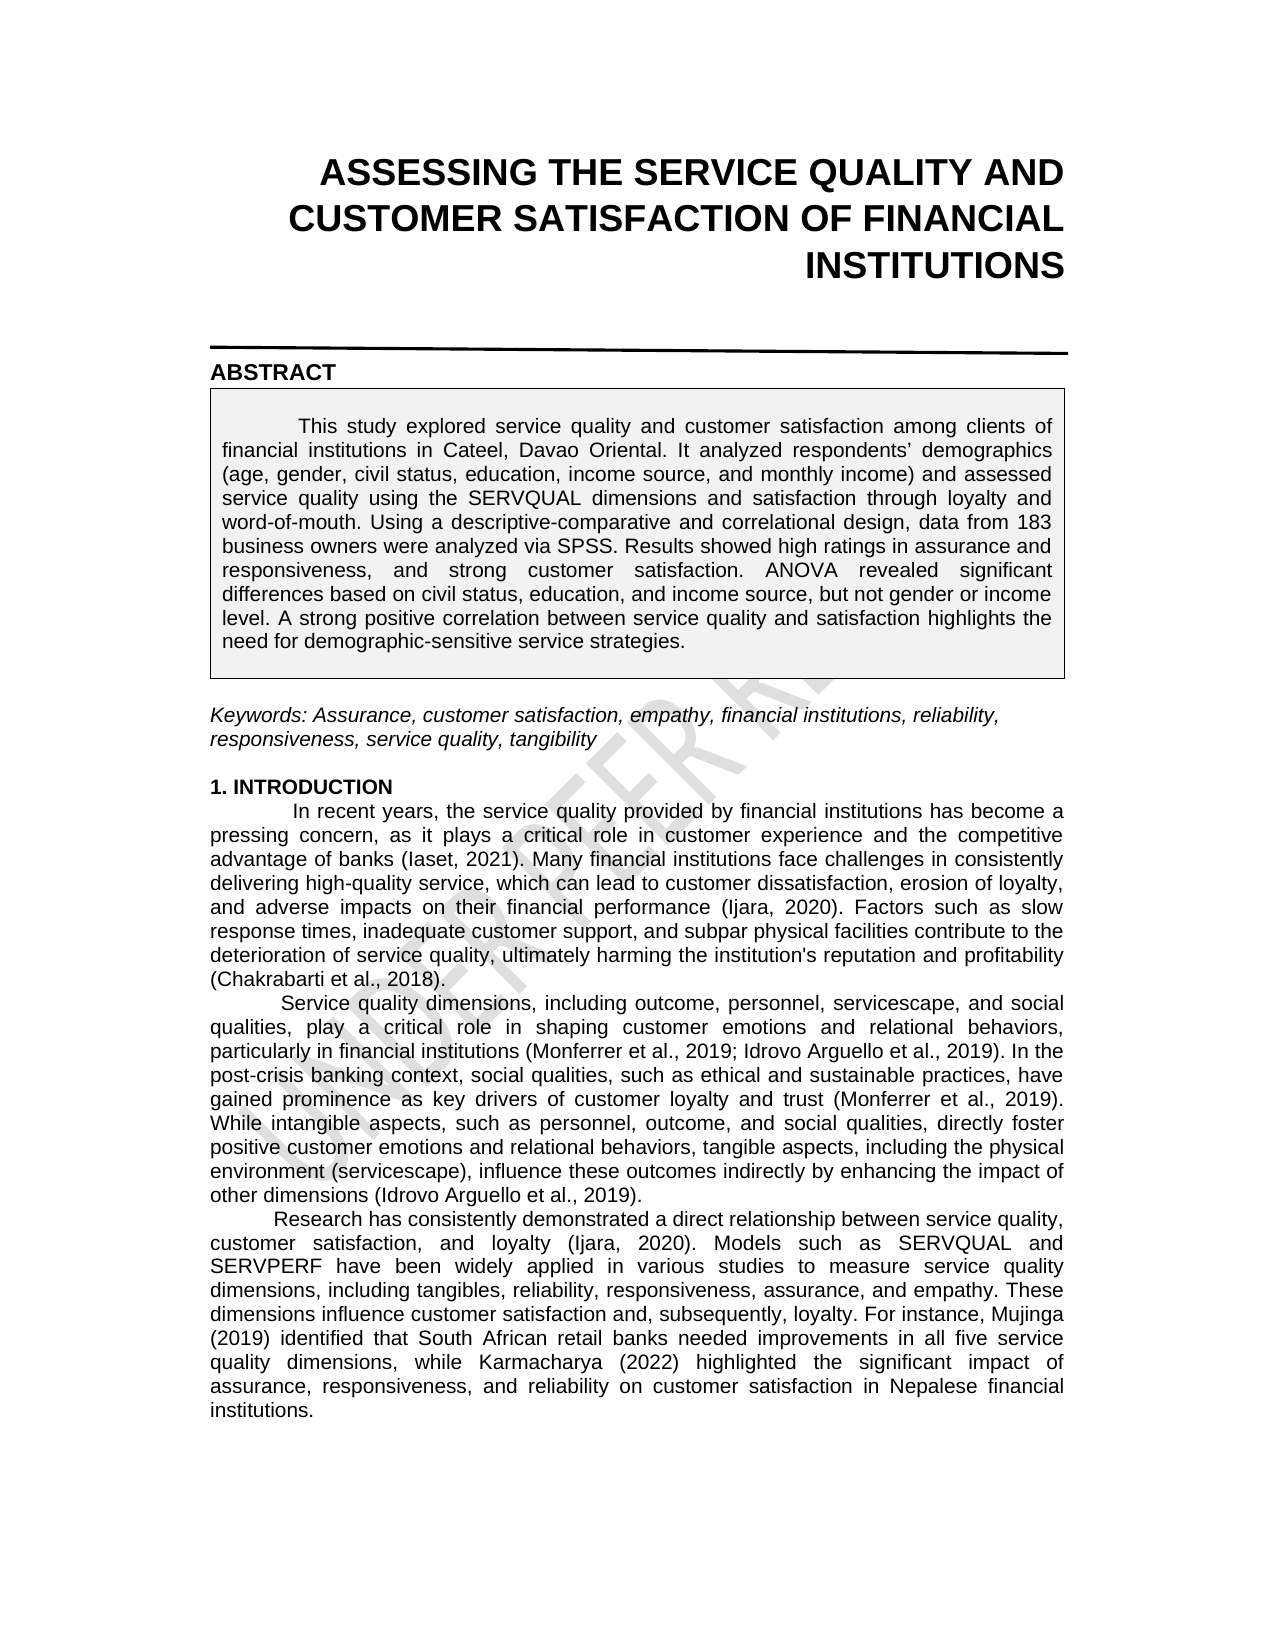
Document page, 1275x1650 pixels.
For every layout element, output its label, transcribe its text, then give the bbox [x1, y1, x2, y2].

text ABSTRACT [210, 349, 1065, 386]
table_header This study explored service quality and customer satisfaction among clients of financial institutions in Cateel, Davao Oriental. It analyzed respondents’ demographics (age, gender, civil status, education, income source, and monthly income) and assessed service quality using the SERVQUAL dimensions and satisfaction through loyalty and word-of-mouth. Using a descriptive-comparative and correlational design, data from 183 business owners were analyzed via SPSS. Results showed high ratings in assurance and responsiveness, and strong customer satisfaction. ANOVA revealed significant differences based on civil status, education, and income source, but not gender or income level. A strong positive correlation between service quality and satisfaction highlights the need for demographic-sensitive service strategies. [211, 389, 1064, 678]
text 1. INTRODUCTION [210, 775, 1065, 799]
text Service quality dimensions, including outcome, personnel, servicescape, and social qualities, play a critical role in shaping customer emotions and relational behaviors, particularly in financial institutions (Monferrer et al., 2019; Idrovo Arguello et al., 2019). In the post-crisis banking context, social qualities, such as ethical and sustainable practices, have gained prominence as key drivers of customer loyalty and trust (Monferrer et al., 2019). While intangible aspects, such as personnel, outcome, and social qualities, directly foster positive customer emotions and relational behaviors, tangible aspects, including the physical environment (servicescape), influence these outcomes indirectly by enhancing the impact of other dimensions (Idrovo Arguello et al., 2019). [210, 991, 1065, 1206]
text Keywords: Assurance, customer satisfaction, empathy, financial institutions, reliability, responsiveness, service quality, tangibility [210, 703, 1065, 751]
text ASSESSING THE SERVICE QUALITY AND CUSTOMER SATISFACTION OF FINANCIAL INSTITUTIONS [210, 150, 1065, 286]
text In recent years, the service quality provided by financial institutions has become a pressing concern, as it plays a critical role in customer experience and the competitive advantage of banks (Iaset, 2021). Many financial institutions face challenges in consistently delivering high-quality service, which can lead to customer dissatisfaction, erosion of loyalty, and adverse impacts on their financial performance (Ijara, 2020). Factors such as slow response times, inadequate customer support, and subpar physical facilities contribute to the deterioration of service quality, ultimately harming the institution's reputation and profitability (Chakrabarti et al., 2018). [210, 799, 1065, 991]
text Research has consistently demonstrated a direct relationship between service quality, customer satisfaction, and loyalty (Ijara, 2020). Models such as SERVQUAL and SERVPERF have been widely applied in various studies to measure service quality dimensions, including tangibles, reliability, responsiveness, assurance, and empathy. These dimensions influence customer satisfaction and, subsequently, loyalty. For instance, Mujinga (2019) identified that South African retail banks needed improvements in all five service quality dimensions, while Karmacharya (2022) highlighted the significant impact of assurance, responsiveness, and reliability on customer satisfaction in Nepalese financial institutions. [210, 1206, 1065, 1422]
